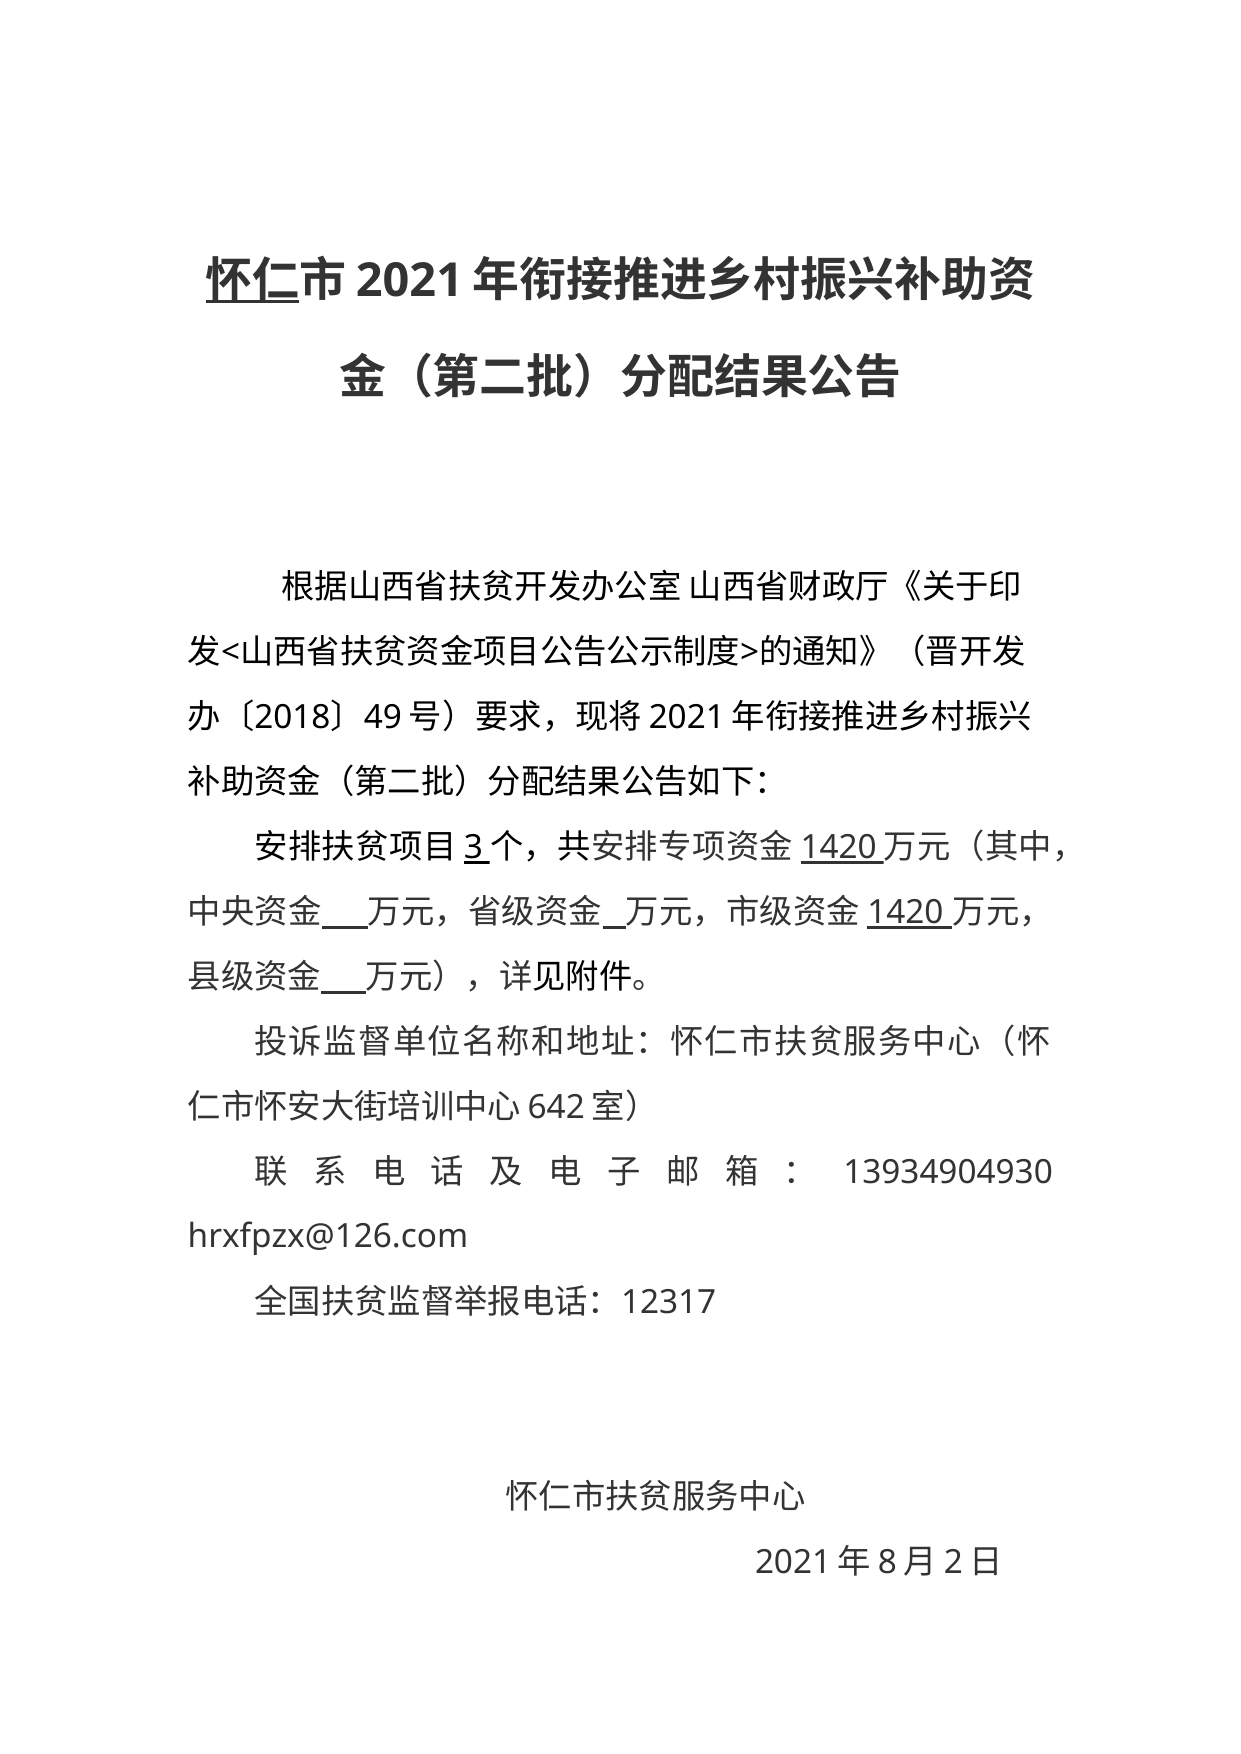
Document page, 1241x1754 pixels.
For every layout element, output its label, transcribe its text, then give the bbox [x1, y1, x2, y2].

text 全国扶贫监督举报电话：12317 [187, 1267, 1053, 1332]
text 联系电话及电子邮箱：13934904930 hrxfpzx@126.com [187, 1137, 1053, 1267]
text 怀仁市扶贫服务中心 [187, 1462, 1053, 1527]
subtitle 怀仁市2021年衔接推进乡村振兴补助资金（第二批）分配结果公告 [187, 227, 1053, 422]
subtitle 根据山西省扶贫开发办公室 山西省财政厅《关于印发<山西省扶贫资金项目公告公示制度>的通知》（晋开发办〔2018〕49号）要求，现将2021年衔接推进乡村振兴补助资金（第二批）分配结果公告如下： [187, 552, 1053, 812]
text 投诉监督单位名称和地址：怀仁市扶贫服务中心（怀仁市怀安大街培训中心642室） [187, 1007, 1053, 1137]
text 2021年8月2日 [187, 1527, 1053, 1592]
text 安排扶贫项目3个，共安排专项资金1420万元（其中，中央资金 万元，省级资金 万元，市级资金1420 万元，县级资金 万元），详见附件。 [187, 812, 1053, 1007]
